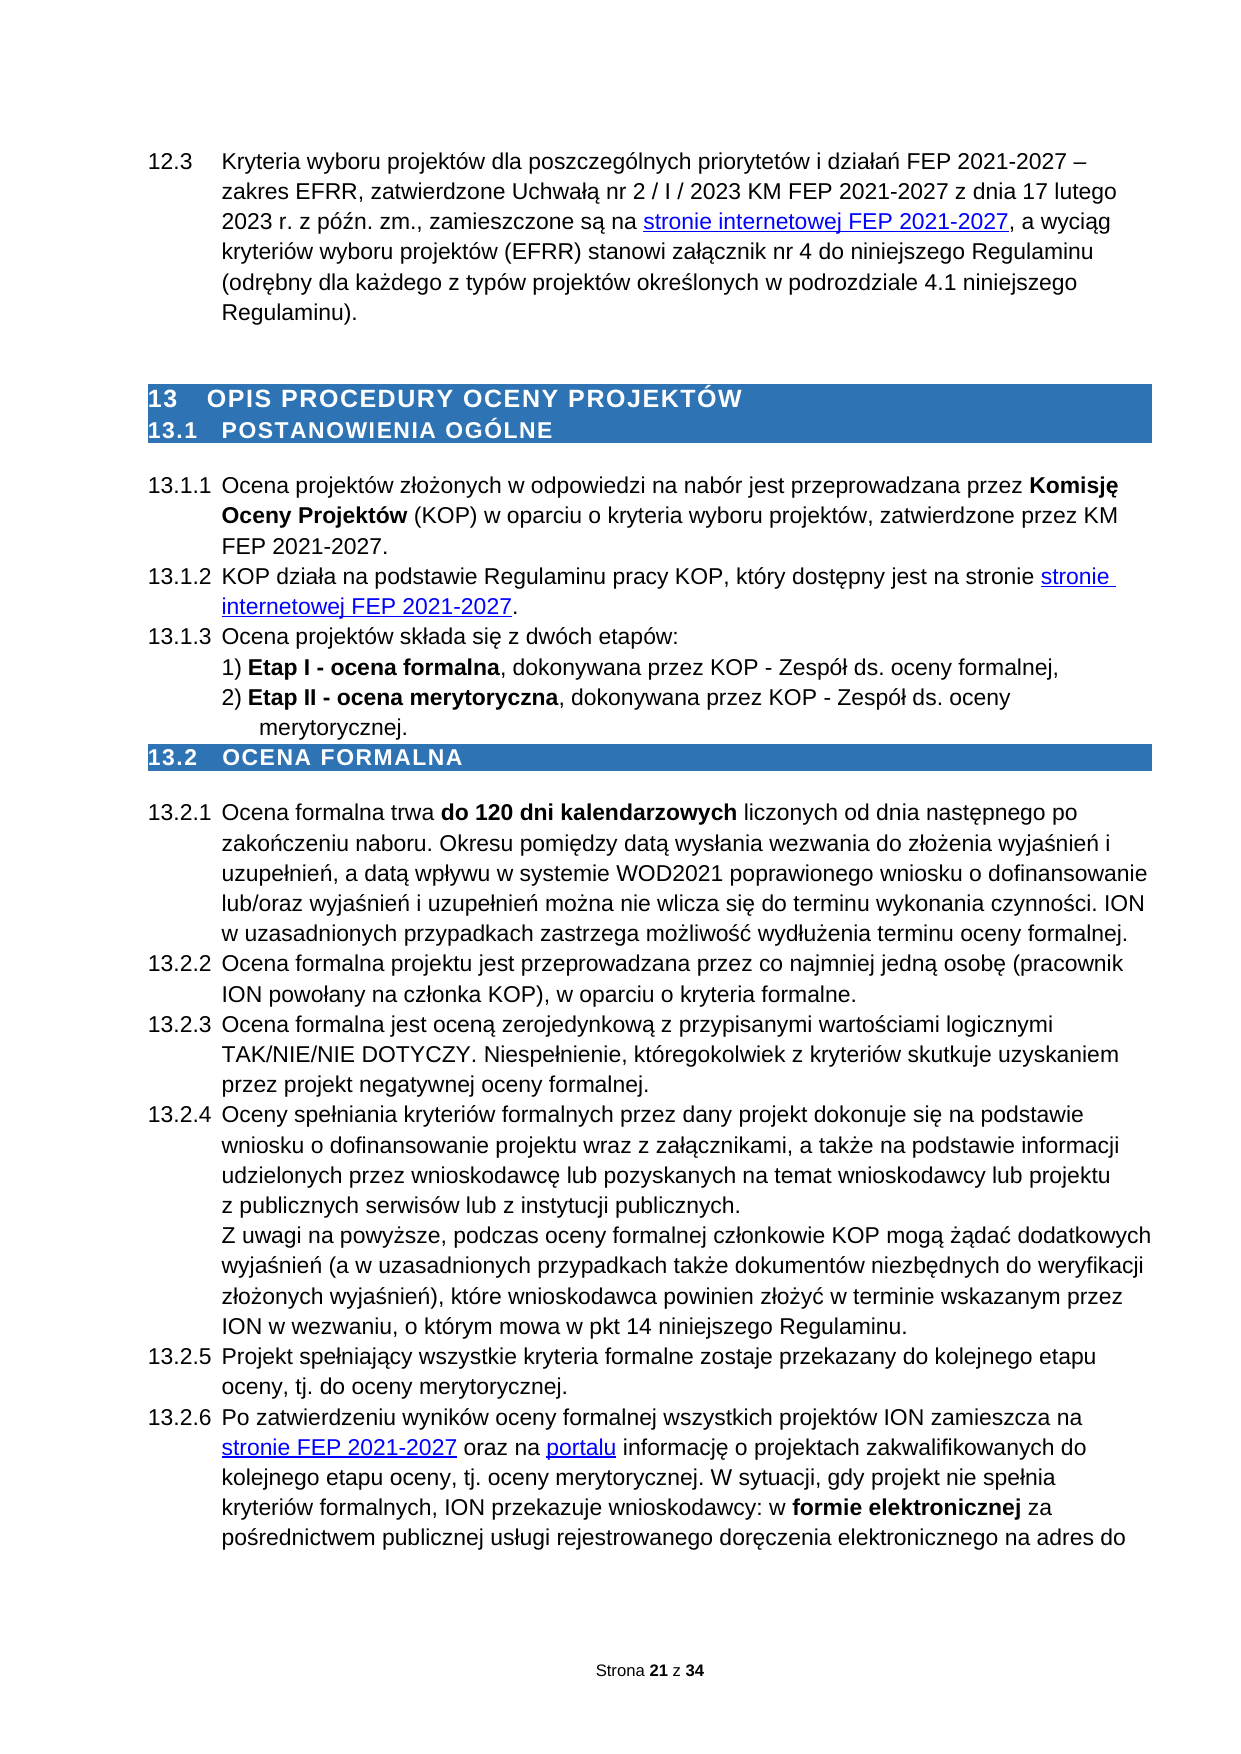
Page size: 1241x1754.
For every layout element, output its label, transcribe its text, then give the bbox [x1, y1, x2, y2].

list Ocena formalna trwa do 120 dni kalendarzowych liczonych od dnia następnego po zakończeniu naboru. Okresu pomiędzy datą wysłania wezwania do złożenia wyjaśnień i uzupełnień, a datą wpływu w systemie WOD2021 poprawionego wniosku o dofinansowanie lub/oraz wyjaśnień i uzupełnień można nie wlicza się do terminu wykonania czynności. ION w uzasadnionych przypadkach zastrzega możliwość wydłużenia terminu oceny formalnej. [148, 799, 1152, 947]
list Oceny spełniania kryteriów formalnych przez dany projekt dokonuje się na podstawie wniosku o dofinansowanie projektu wraz z załącznikami, a także na podstawie informacji udzielonych przez wnioskodawcę lub pozyskanych na temat wnioskodawcy lub projektu z publicznych serwisów lub z instytucji publicznych. Z uwagi na powyższe, podczas oceny formalnej członkowie KOP mogą żądać dodatkowych wyjaśnień (a w uzasadnionych przypadkach także dokumentów niezbędnych do weryfikacji złożonych wyjaśnień), które wnioskodawca powinien złożyć w terminie wskazanym przez ION w wezwaniu, o którym mowa w pkt 14 niniejszego Regulaminu. [148, 1101, 1152, 1339]
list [148, 1403, 1152, 1551]
list Projekt spełniający wszystkie kryteria formalne zostaje przekazany do kolejnego etapu oceny, tj. do oceny merytorycznej. [148, 1343, 1152, 1400]
list Ocena formalna jest oceną zerojedynkową z przypisanymi wartościami logicznymi TAK/NIE/NIE DOTYCZY. Niespełnienie, któregokolwiek z kryteriów skutkuje uzyskaniem przez projekt negatywnej oceny formalnej. [148, 1011, 1152, 1098]
list 13.1.3 Ocena projektów składa się z dwóch etapów: [148, 623, 1152, 650]
list Etap II - ocena merytoryczna, dokonywana przez KOP - Zespół ds. oceny merytorycznej. [221, 684, 1152, 740]
list Kryteria wyboru projektów dla poszczególnych priorytetów i działań FEP 2021-2027 – zakres EFRR, zatwierdzone Uchwałą nr 2 / I / 2023 KM FEP 2021-2027 z dnia 17 lutego 2023 r. z późn. zm., zamieszczone są na stronie internetowej FEP 2021-2027, a wyciąg kryteriów wyboru projektów (EFRR) stanowi załącznik nr 4 do niniejszego Regulaminu (odrębny dla każdego z typów projektów określonych w podrozdziale 4.1 niniejszego Regulaminu). [148, 148, 1152, 325]
list Ocena formalna projektu jest przeprowadzana przez co najmniej jedną osobę (pracownik ION powołany na członka KOP), w oparciu o kryteria formalne. [148, 950, 1152, 1007]
subtitle OPIS PROCEDURY OCENY PROJEKTÓW [148, 384, 1152, 413]
subtitle 13.1 Postanowienia ogólne [148, 417, 1152, 443]
list Etap I - ocena formalna, dokonywana przez KOP - Zespół ds. oceny formalnej, [221, 653, 1152, 680]
list 13.1.1 Ocena projektów złożonych w odpowiedzi na nabór jest przeprowadzana przez Komisję Oceny Projektów (KOP) w oparciu o kryteria wyboru projektów, zatwierdzone przez KM FEP 2021-2027. [148, 472, 1152, 559]
list 13.1.2 KOP działa na podstawie Regulaminu pracy KOP, który dostępny jest na stronie stronie internetowej FEP 2021-2027. [148, 563, 1152, 619]
subtitle 13.2 Ocena formalna [148, 744, 1152, 771]
